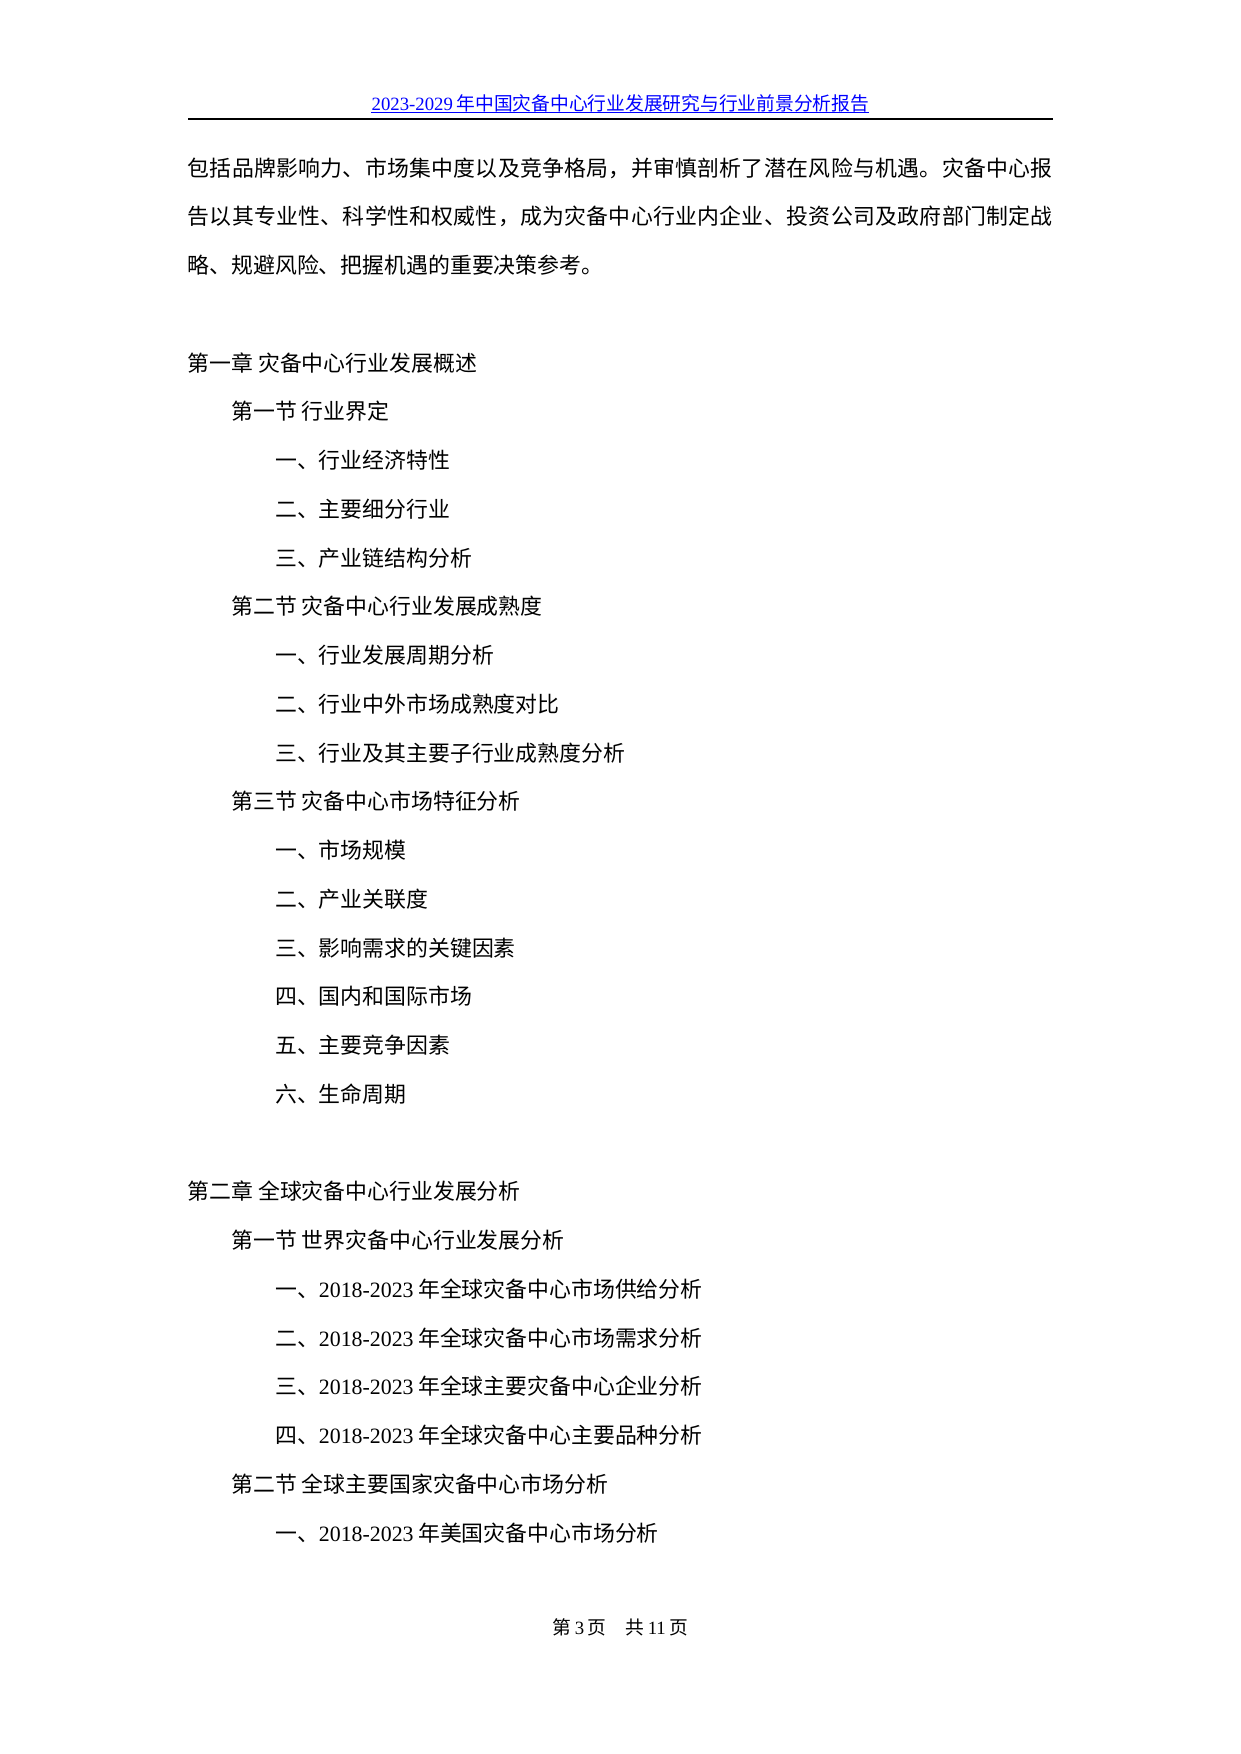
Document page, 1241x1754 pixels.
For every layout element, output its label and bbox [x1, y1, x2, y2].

text [187, 150, 1053, 1548]
